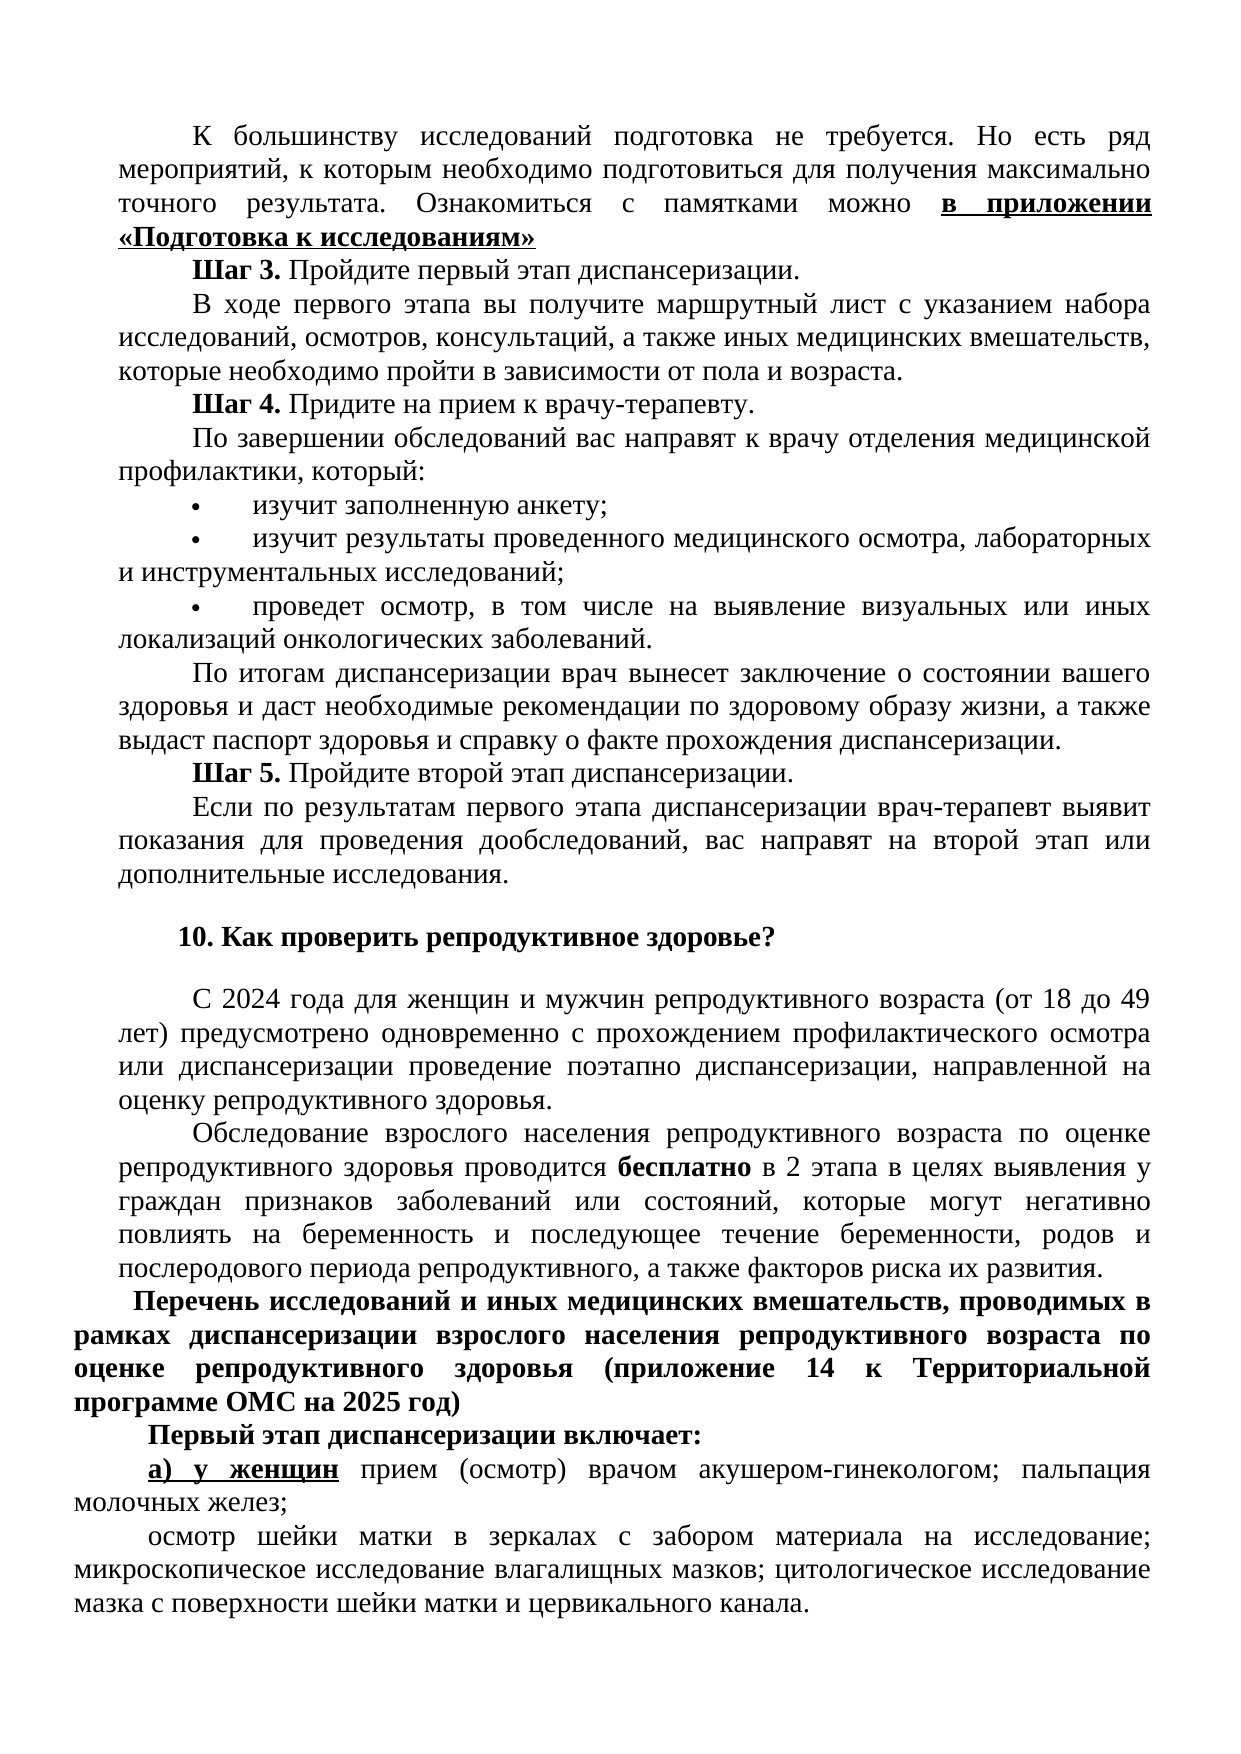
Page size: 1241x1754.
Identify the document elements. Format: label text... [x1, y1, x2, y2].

text По завершении обследований вас направят к врачу отделения медицинской профилактики, который: [118, 420, 1152, 487]
list изучит заполненную анкету; [118, 487, 1152, 521]
text К большинству исследований подготовка не требуется. Но есть ряд мероприятий, к которым необходимо подготовиться для получения максимально точного результата. Ознакомиться с памятками можно в приложении «Подготовка к исследованиям» [118, 118, 1152, 252]
text Перечень исследований и иных медицинских вмешательств, проводимых в рамках диспансеризации взрослого населения репродуктивного возраста по оценке репродуктивного здоровья (приложение 14 к Территориальной программе ОМС на 2025 год) [74, 1283, 1152, 1417]
text Первый этап диспансеризации включает: [74, 1417, 1152, 1451]
text Если по результатам первого этапа диспансеризации врач-терапевт выявит показания для проведения дообследований, вас направят на второй этап или дополнительные исследования. [118, 789, 1152, 889]
text а) у женщин прием (осмотр) врачом акушером-гинекологом; пальпация молочных желез; [74, 1451, 1152, 1518]
text Шаг 4. Придите на прием к врачу-терапевту. [118, 386, 1152, 420]
list проведет осмотр, в том числе на выявление визуальных или иных локализаций онкологических заболеваний. [118, 588, 1152, 655]
text Шаг 5. Пройдите второй этап диспансеризации. [118, 755, 1152, 789]
text Шаг 3. Пройдите первый этап диспансеризации. [118, 252, 1152, 286]
text В ходе первого этапа вы получите маршрутный лист с указанием набора исследований, осмотров, консультаций, а также иных медицинских вмешательств, которые необходимо пройти в зависимости от пола и возраста. [118, 286, 1152, 386]
text По итогам диспансеризации врач вынесет заключение о состоянии вашего здоровья и даст необходимые рекомендации по здоровому образу жизни, а также выдаст паспорт здоровья и справку о факте прохождения диспансеризации. [118, 655, 1152, 755]
text осмотр шейки матки в зеркалах с забором материала на исследование; микроскопическое исследование влагалищных мазков; цитологическое исследование мазка с поверхности шейки матки и цервикального канала. [74, 1518, 1152, 1619]
text С 2024 года для женщин и мужчин репродуктивного возраста (от 18 до 49 лет) предусмотрено одновременно с прохождением профилактического осмотра или диспансеризации проведение поэтапно диспансеризации, направленной на оценку репродуктивного здоровья. [118, 981, 1152, 1116]
text 10. Как проверить репродуктивное здоровье? [177, 919, 1152, 952]
list изучит результаты проведенного медицинского осмотра, лабораторных и инструментальных исследований; [118, 521, 1152, 588]
text Обследование взрослого населения репродуктивного возраста по оценке репродуктивного здоровья проводится бесплатно в 2 этапа в целях выявления у граждан признаков заболеваний или состояний, которые могут негативно повлиять на беременность и последующее течение беременности, родов и послеродового периода репродуктивного, а также факторов риска их развития. [118, 1116, 1152, 1283]
